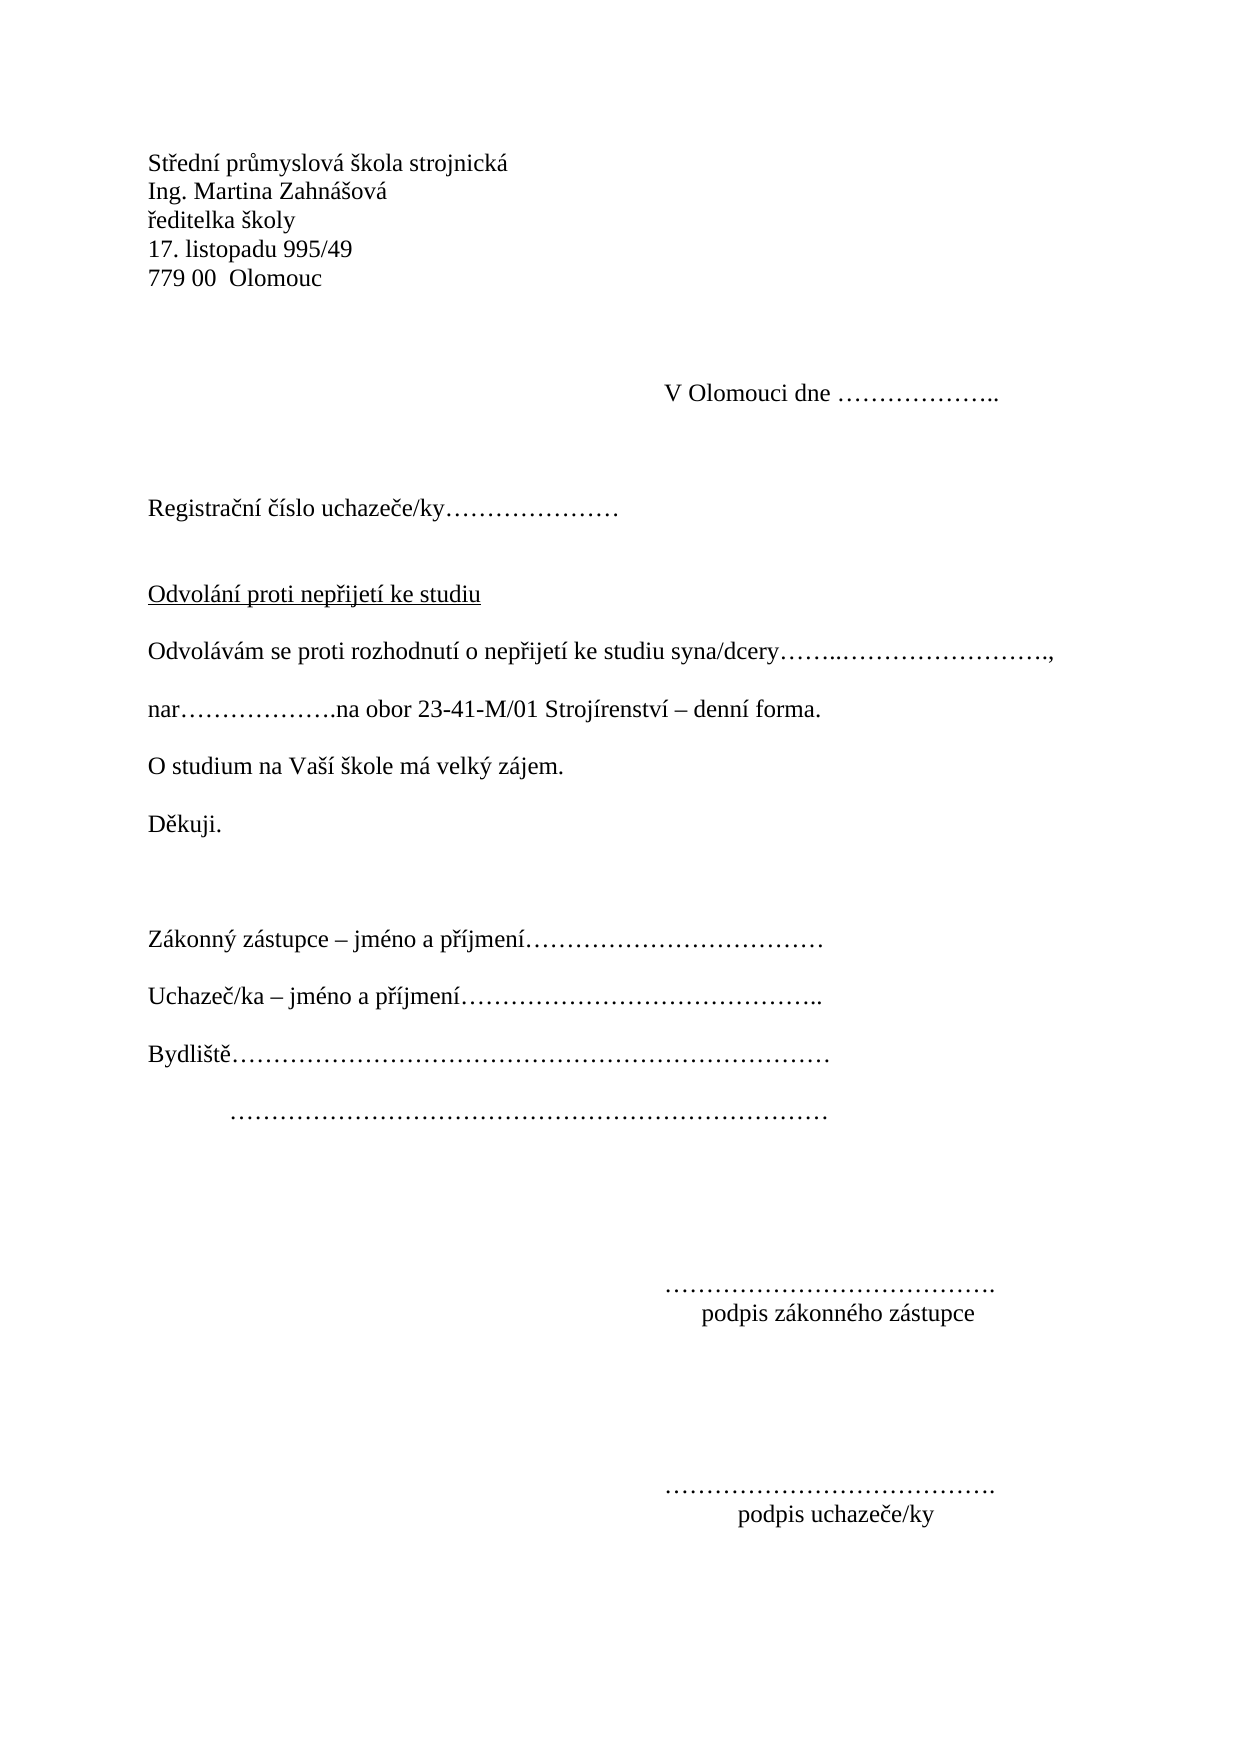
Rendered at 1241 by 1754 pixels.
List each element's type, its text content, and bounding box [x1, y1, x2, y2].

text Bydliště……………………………………………………………… [148, 1039, 1093, 1068]
text 779 00 Olomouc [148, 263, 1093, 291]
text ……………………………………………………………… [148, 1096, 1093, 1125]
text Uchazeč/ka – jméno a příjmení…………………………………….. [148, 981, 1093, 1010]
text Ing. Martina Zahnášová [148, 176, 1093, 205]
text Děkuji. [148, 809, 1093, 838]
text Střední průmyslová škola strojnická [148, 148, 1093, 176]
text …………………………………. [148, 1269, 1093, 1298]
text Zákonný zástupce – jméno a příjmení……………………………… [148, 924, 1093, 953]
text 17. listopadu 995/49 [148, 234, 1093, 263]
text Odvolávám se proti rozhodnutí o nepřijetí ke studiu syna/dcery……..……………………., [148, 636, 1093, 665]
text ředitelka školy [148, 205, 1093, 234]
text V Olomouci dne ……………….. [148, 378, 1093, 406]
text podpis zákonného zástupce [148, 1298, 1093, 1326]
text Odvolání proti nepřijetí ke studiu [148, 579, 1093, 608]
text nar……………….na obor 23-41-M/01 Strojírenství – denní forma. [148, 694, 1093, 723]
text …………………………………. [148, 1470, 1093, 1499]
text podpis uchazeče/ky [148, 1499, 1093, 1528]
text O studium na Vaší škole má velký zájem. [148, 751, 1093, 780]
text Registrační číslo uchazeče/ky………………… [148, 493, 1093, 521]
